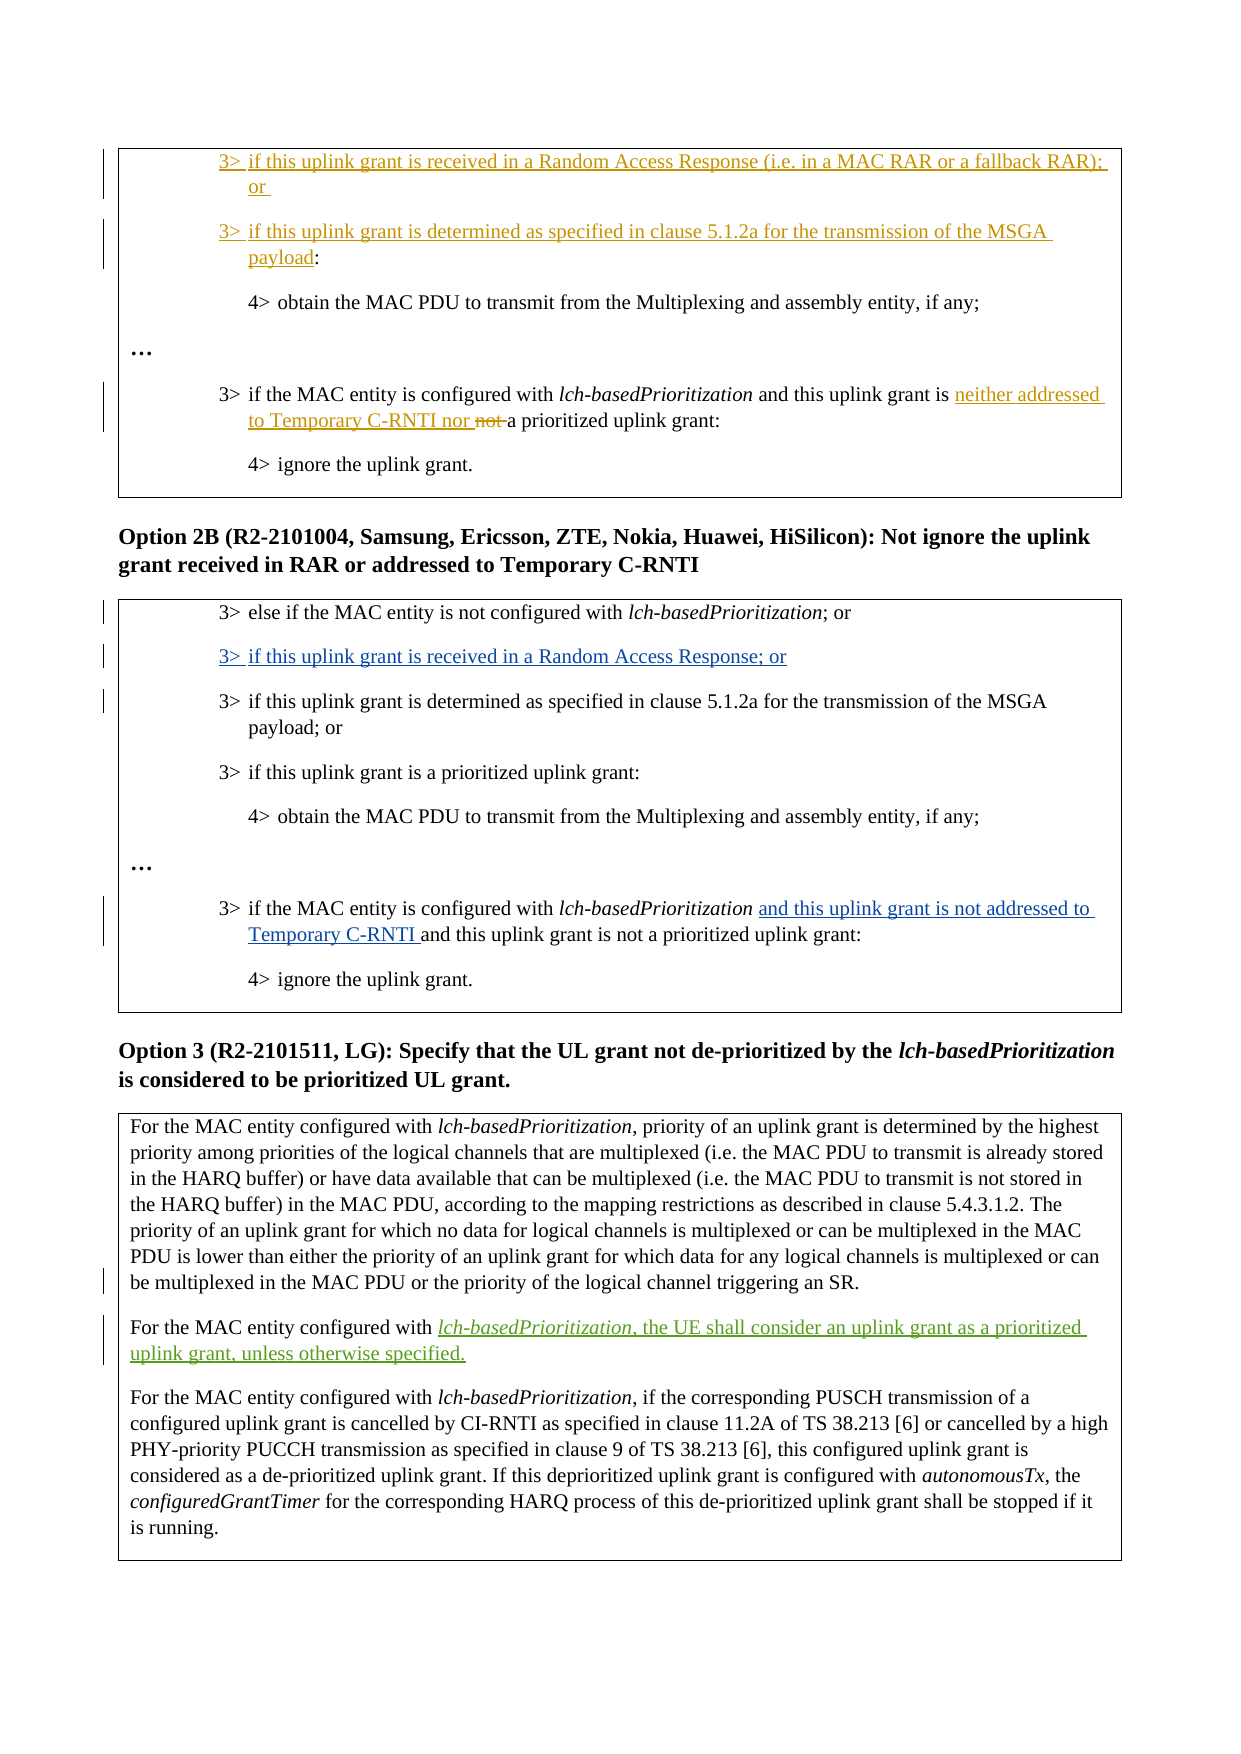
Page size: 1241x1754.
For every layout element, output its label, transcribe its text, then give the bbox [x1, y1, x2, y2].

text Option 2B (R2-2101004, Samsung, Ericsson, ZTE, Nokia, Huawei, HiSilicon): Not ignore the uplink grant received in RAR or addressed to Temporary C-RNTI [118, 523, 1122, 578]
table_header 3> else if the MAC entity is not configured with lch-basedPrioritization; or 3> if this uplink grant is determined as specified in clause 5.1.2a for the transmission of the MSGA payload; or 3> if this uplink grant is a prioritized uplink grant: 4> obtain the MAC PDU to transmit from the Multiplexing and assembly entity, if any; … 3> if the MAC entity is configured with lch-basedPrioritization and this uplink grant is not a prioritized uplink grant: 4> ignore the uplink grant. [119, 600, 1121, 1012]
table_header For the MAC entity configured with lch-basedPrioritization, priority of an uplink grant is determined by the highest priority among priorities of the logical channels that are multiplexed (i.e. the MAC PDU to transmit is already stored in the HARQ buffer) or have data available that can be multiplexed (i.e. the MAC PDU to transmit is not stored in the HARQ buffer) in the MAC PDU, according to the mapping restrictions as described in clause 5.4.3.1.2. The priority of an uplink grant for which no data for logical channels is multiplexed or can be multiplexed in the MAC PDU is lower than either the priority of an uplink grant for which data for any logical channels is multiplexed or can be multiplexed in the MAC PDU or the priority of the logical channel triggering an SR. For the MAC entity configured with For the MAC entity configured with lch-basedPrioritization, if the corresponding PUSCH transmission of a configured uplink grant is cancelled by CI-RNTI as specified in clause 11.2A of TS 38.213 [6] or cancelled by a high PHY-priority PUCCH transmission as specified in clause 9 of TS 38.213 [6], this configured uplink grant is considered as a de-prioritized uplink grant. If this deprioritized uplink grant is configured with autonomousTx, the configuredGrantTimer for the corresponding HARQ process of this de-prioritized uplink grant shall be stopped if it is running. [119, 1114, 1121, 1559]
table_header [119, 149, 1121, 497]
text Option 3 (R2-2101511, LG): Specify that the UL grant not de-prioritized by the lch-basedPrioritization is considered to be prioritized UL grant. [118, 1038, 1122, 1092]
